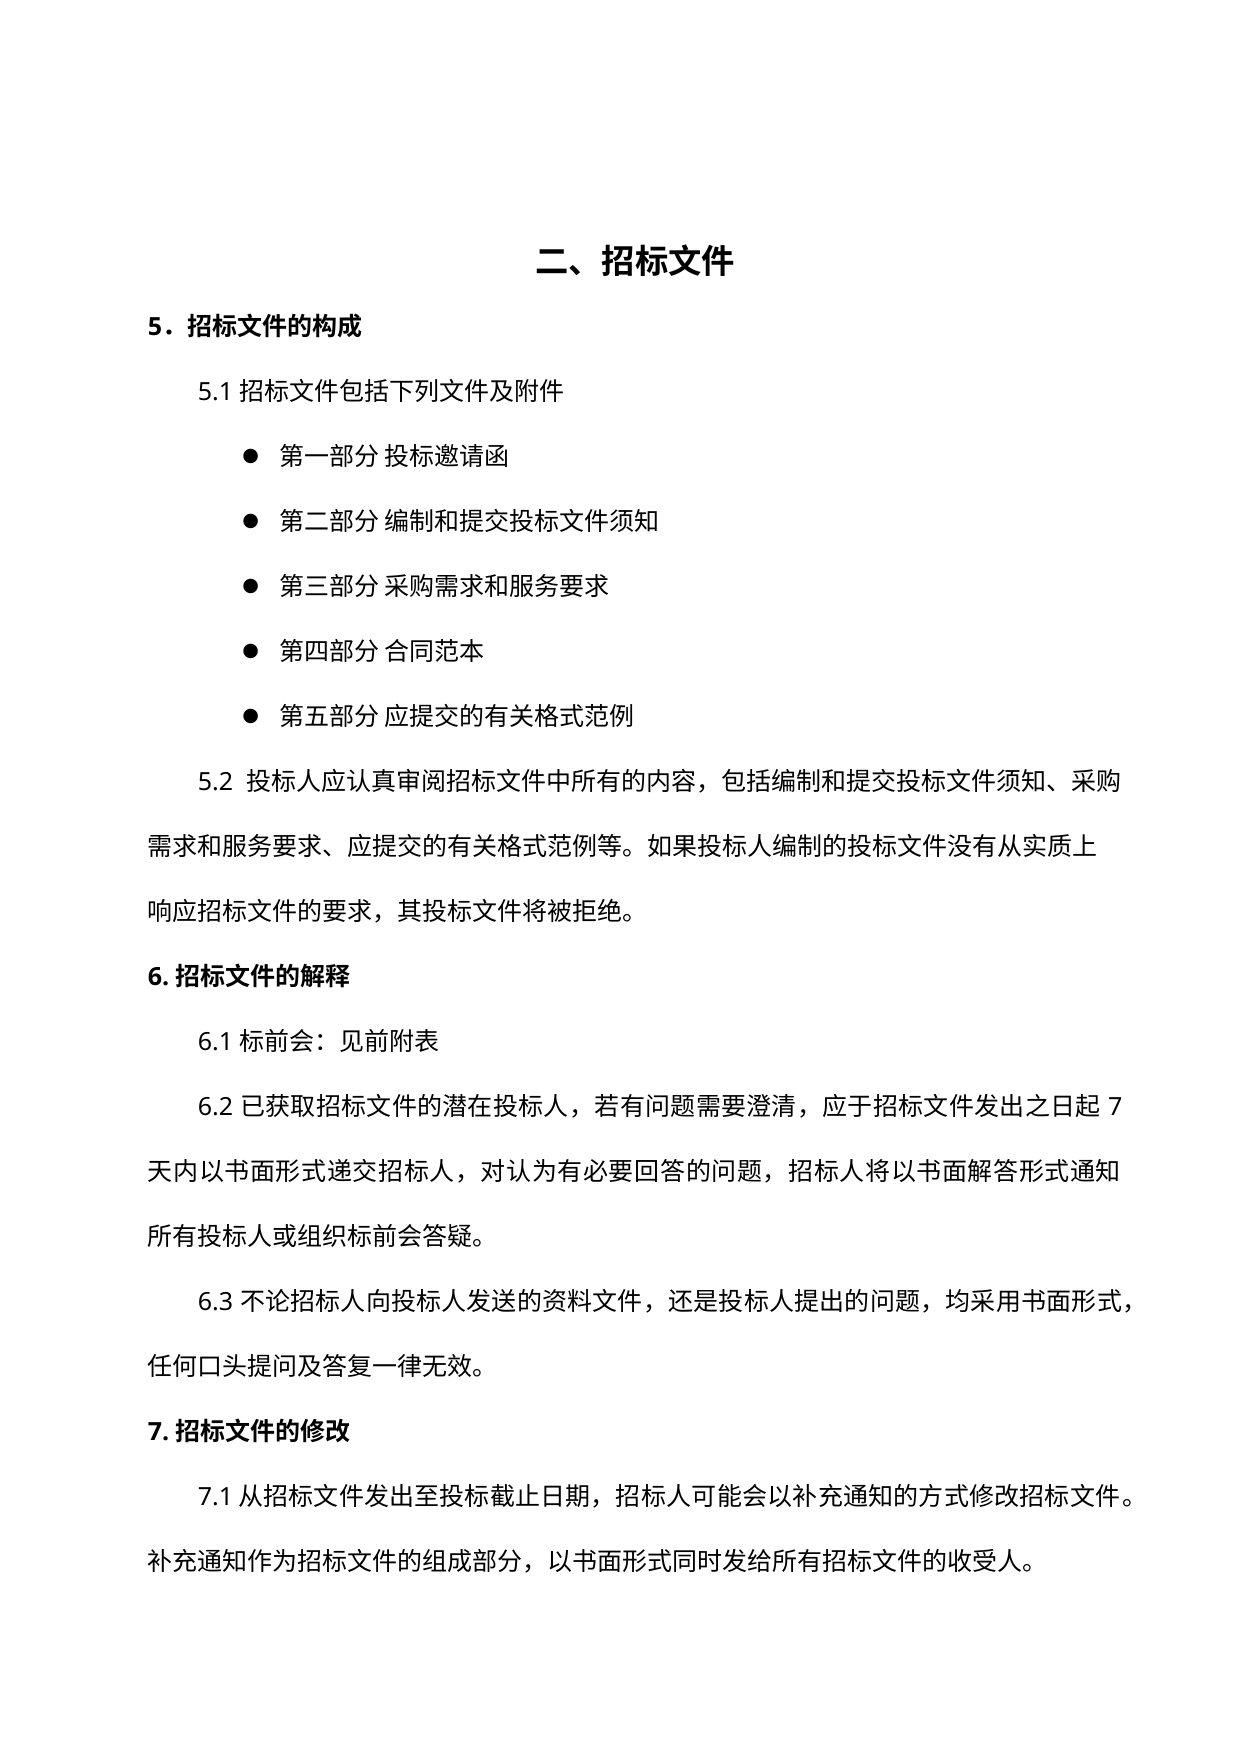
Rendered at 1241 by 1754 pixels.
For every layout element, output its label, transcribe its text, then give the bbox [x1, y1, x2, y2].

text 5．招标文件的构成 [148, 292, 1122, 357]
list 第二部分 编制和提交投标文件须知 [235, 487, 1122, 552]
text 5.2 投标人应认真审阅招标文件中所有的内容，包括编制和提交投标文件须知、采购需求和服务要求、应提交的有关格式范例等。如果投标人编制的投标文件没有从实质上响应招标文件的要求，其投标文件将被拒绝。 [148, 747, 1122, 942]
text 二、招标文件 [148, 227, 1122, 292]
list 第三部分 采购需求和服务要求 [235, 552, 1122, 617]
text 6.2 已获取招标文件的潜在投标人，若有问题需要澄清，应于招标文件发出之日起7天内以书面形式递交招标人，对认为有必要回答的问题，招标人将以书面解答形式通知所有投标人或组织标前会答疑。 [148, 1072, 1122, 1267]
text 6.1 标前会：见前附表 [148, 1007, 1122, 1072]
text 7.1从招标文件发出至投标截止日期，招标人可能会以补充通知的方式修改招标文件。补充通知作为招标文件的组成部分，以书面形式同时发给所有招标文件的收受人。 [148, 1462, 1122, 1592]
list 第一部分 投标邀请函 [235, 422, 1122, 487]
text 6. 招标文件的解释 [148, 942, 1122, 1007]
text 6.3 不论招标人向投标人发送的资料文件，还是投标人提出的问题，均采用书面形式，任何口头提问及答复一律无效。 [148, 1267, 1122, 1397]
text 7. 招标文件的修改 [148, 1397, 1122, 1462]
text 5.1 招标文件包括下列文件及附件 [148, 357, 1122, 422]
list 第四部分 合同范本 [235, 617, 1122, 682]
list 第五部分 应提交的有关格式范例 [235, 682, 1122, 747]
